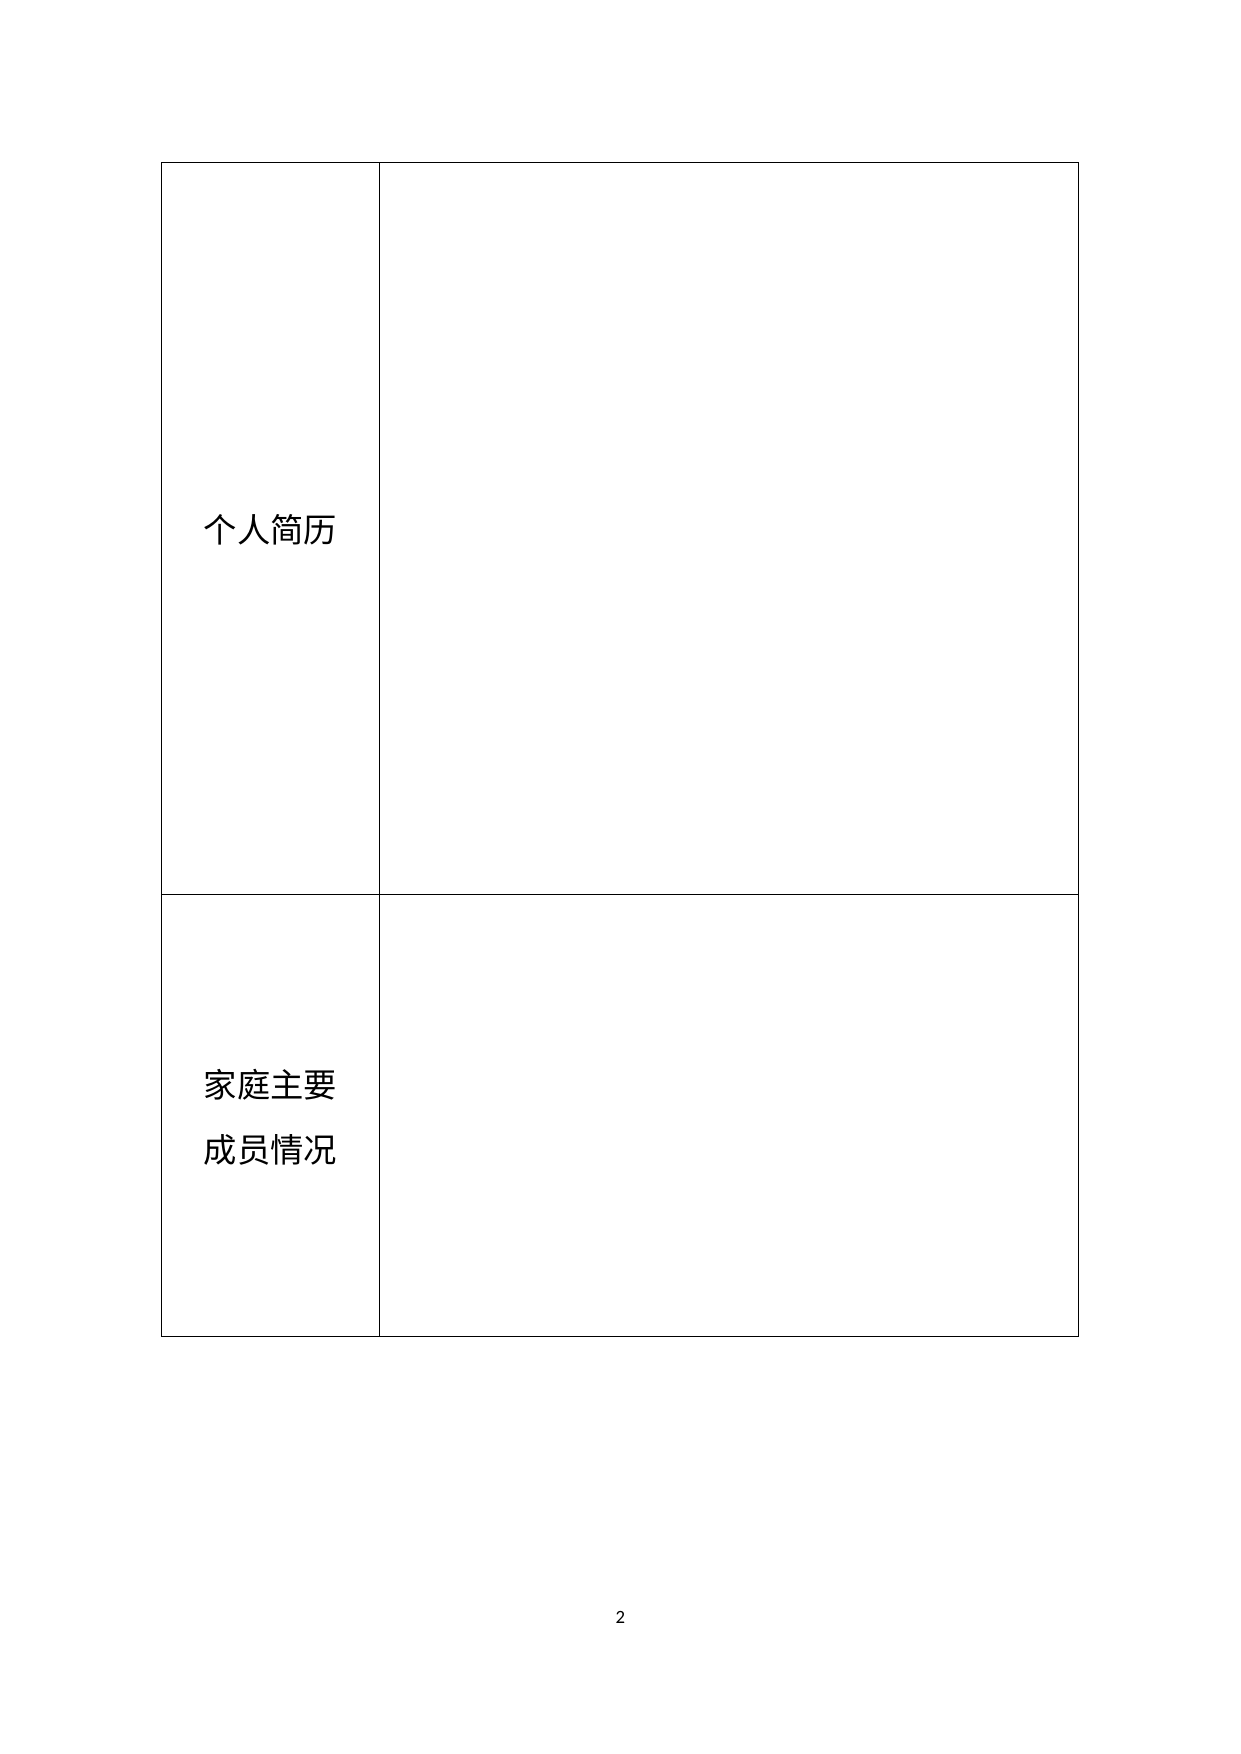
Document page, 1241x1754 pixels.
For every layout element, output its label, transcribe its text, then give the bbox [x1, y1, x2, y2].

table_cell [380, 163, 1078, 894]
table_cell 家庭主要 成员情况 [162, 895, 379, 1336]
table_cell 个人简历 [162, 163, 379, 894]
table_cell [380, 895, 1078, 1336]
